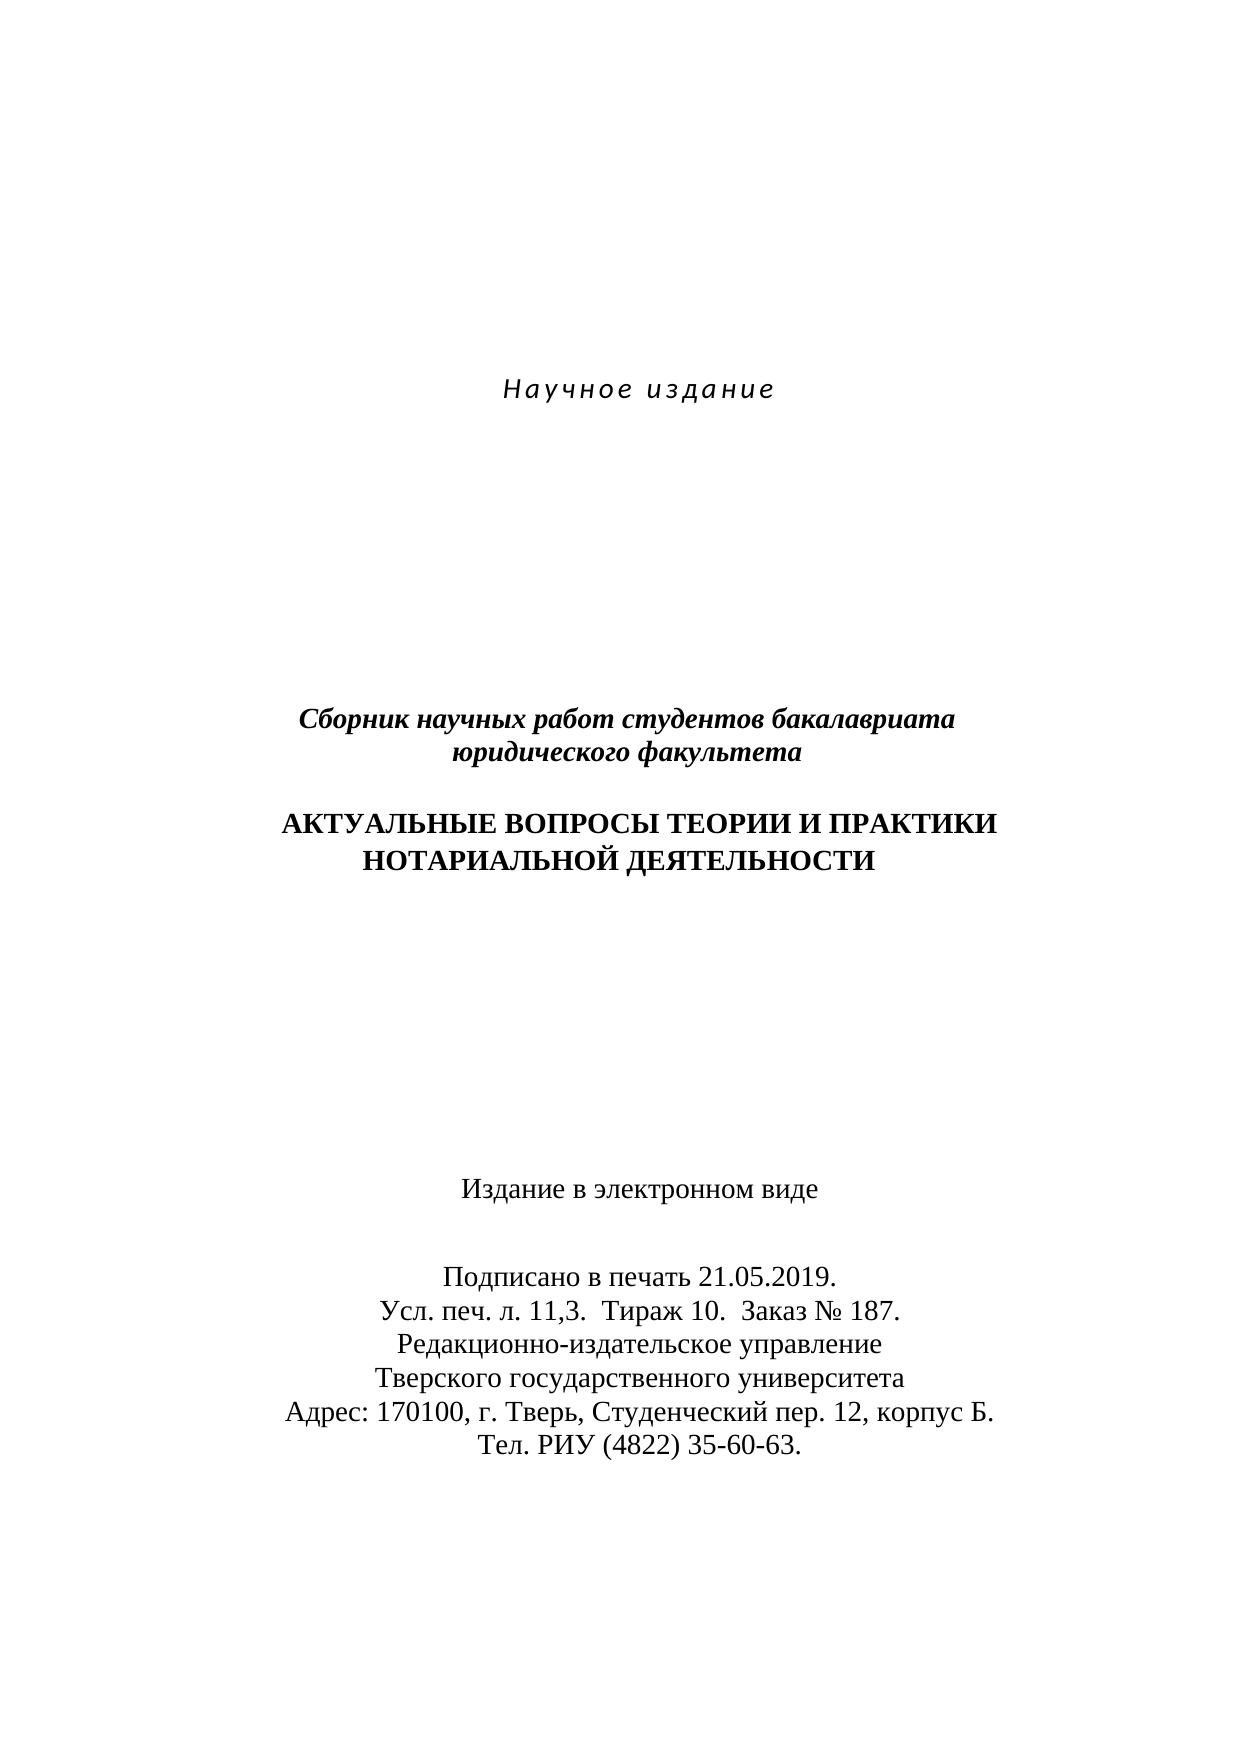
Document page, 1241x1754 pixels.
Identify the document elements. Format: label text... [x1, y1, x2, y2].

text Тверского государственного университета [148, 1360, 1090, 1394]
text Редакционно-издательское управление [148, 1327, 1090, 1360]
text Адрес: 170100, г. Тверь, Студенческий пер. 12, корпус Б. [148, 1394, 1090, 1427]
list Издание в электронном виде [148, 1171, 1090, 1204]
text АКТУАЛЬНЫЕ ВОПРОСЫ ТЕОРИИ И ПРАКТИКИ НОТАРИАЛЬНОЙ ДЕЯТЕЛЬНОСТИ [148, 806, 1090, 876]
text Усл. печ. л. 11,3. Тираж 10. Заказ № 187. [148, 1293, 1090, 1327]
text Тел. РИУ (4822) 35-60-63. [148, 1427, 1090, 1461]
text Научное издание [148, 370, 1090, 406]
text Подписано в печать 21.05.2019. [148, 1259, 1090, 1293]
text Сборник научных работ студентов бакалавриата [118, 701, 1050, 734]
text юридического факультета [118, 734, 1050, 768]
